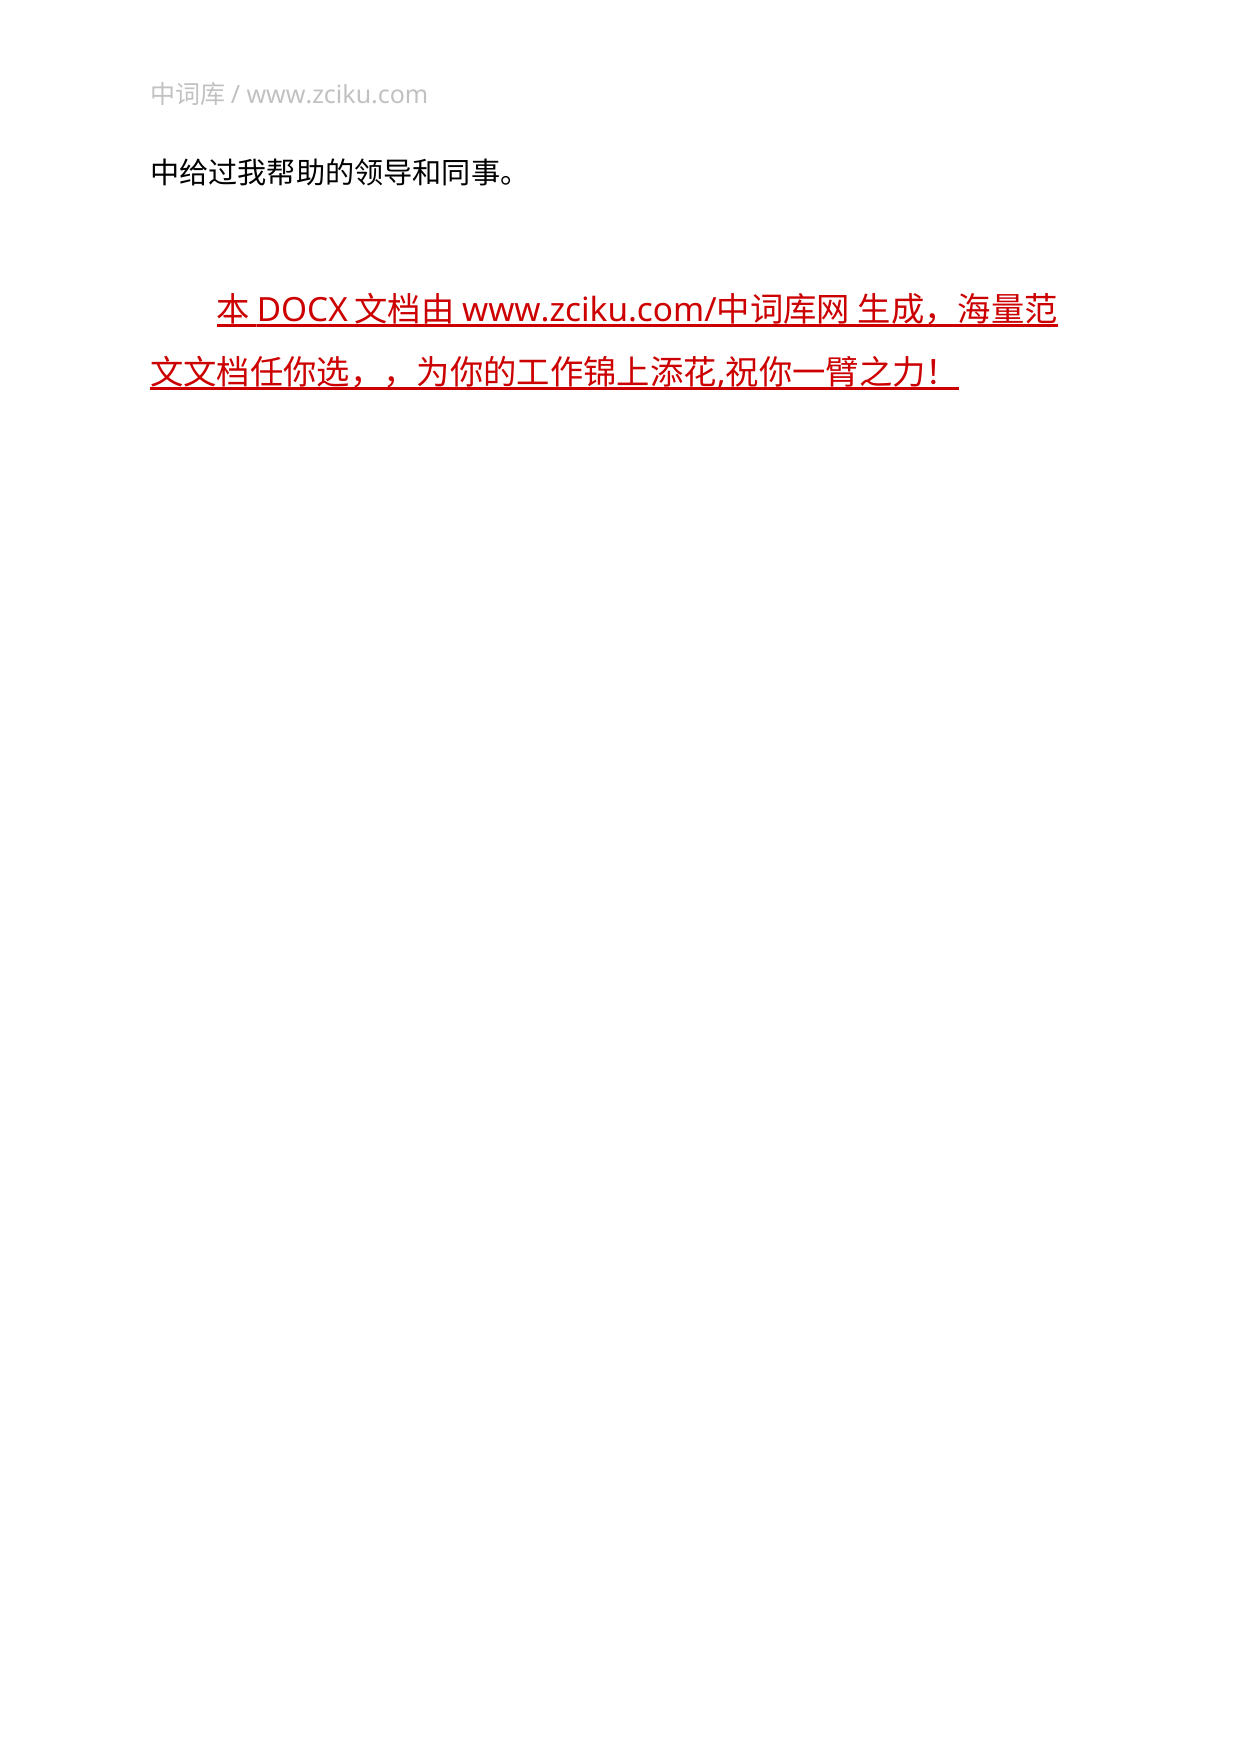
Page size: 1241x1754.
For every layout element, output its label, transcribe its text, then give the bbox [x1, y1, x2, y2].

text 本DOCX文档由 www.zciku.com/中词库网 生成，海量范文文档任你选，，为你的工作锦上添花,祝你一臂之力！ [150, 283, 1090, 394]
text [150, 150, 1090, 192]
